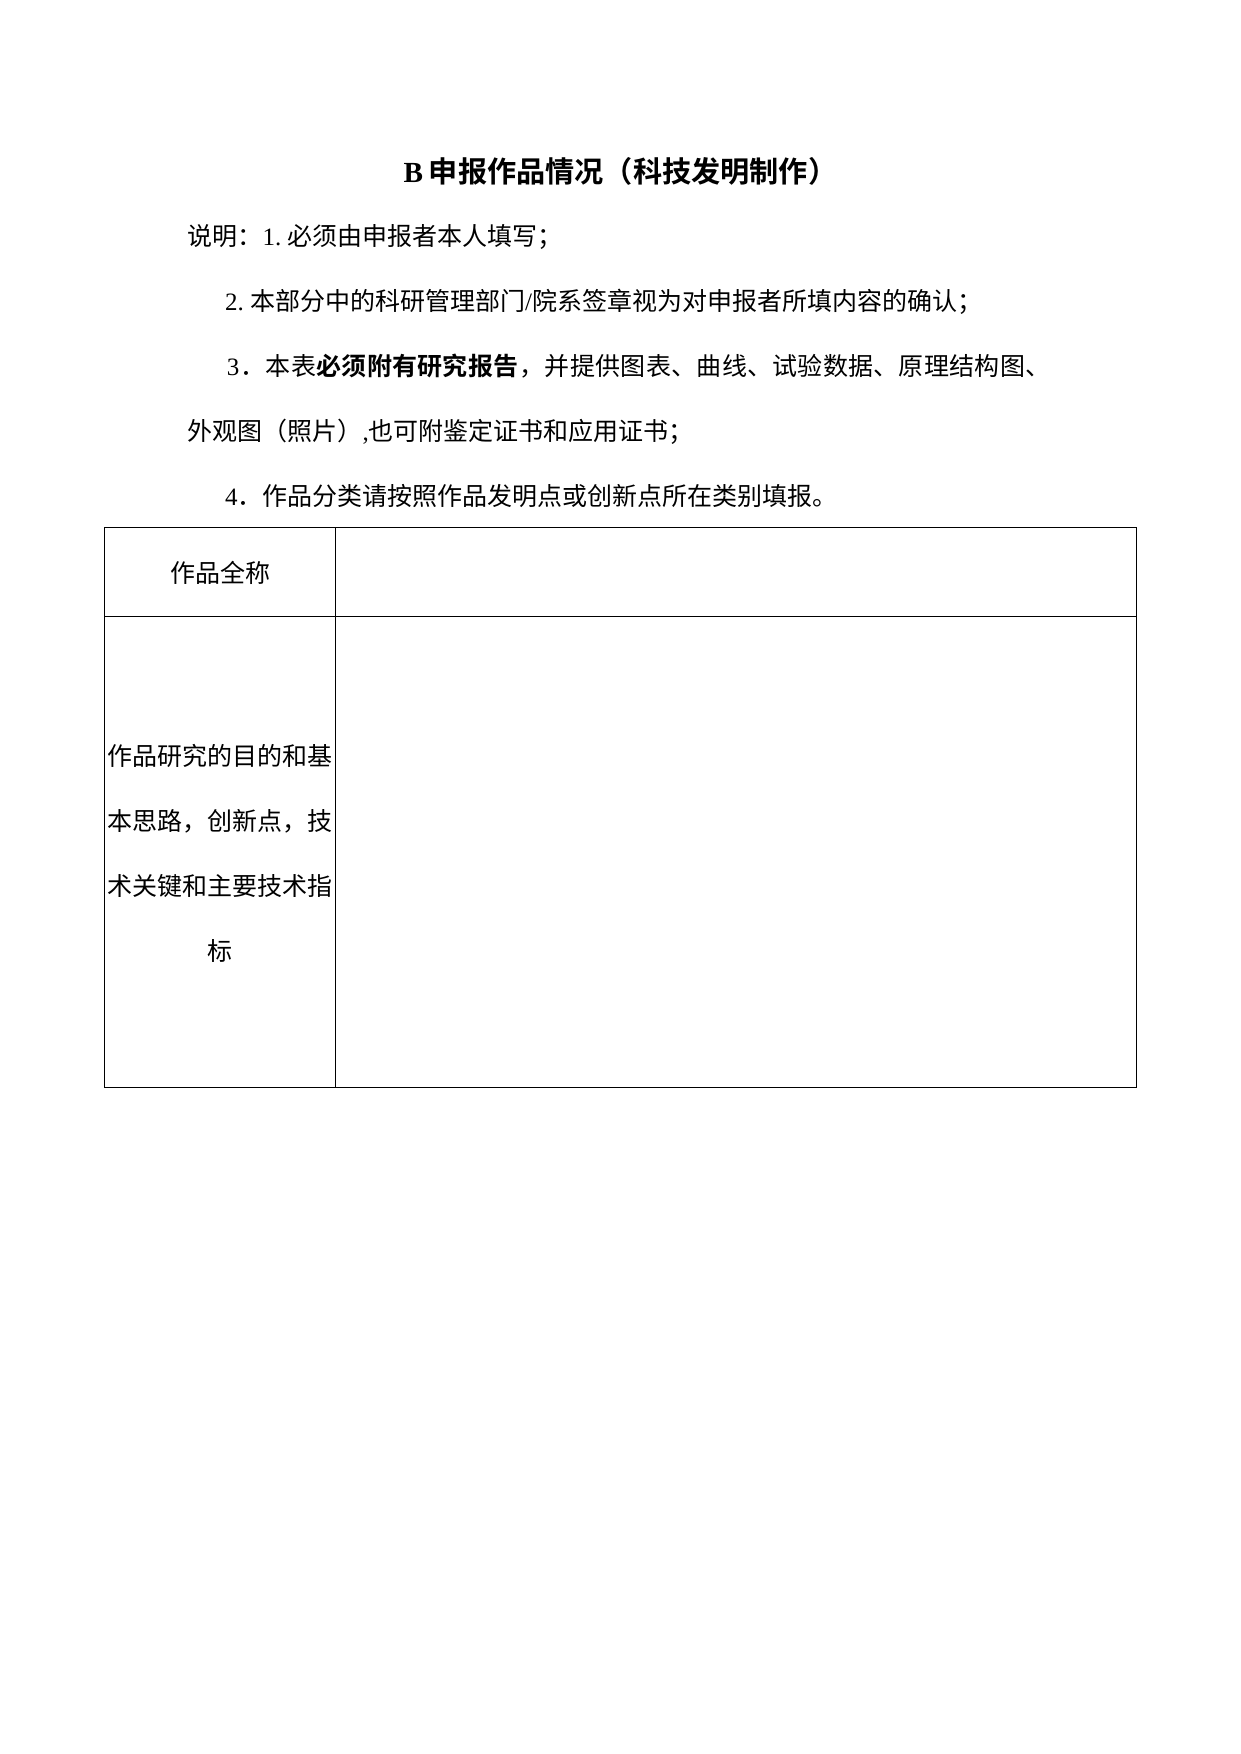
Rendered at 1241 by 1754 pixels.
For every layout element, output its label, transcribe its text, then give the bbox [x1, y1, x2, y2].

text B申报作品情况（科技发明制作） [187, 137, 1053, 202]
table_cell 作品研究的目的和基本思路，创新点，技术关键和主要技术指标 [105, 617, 335, 1087]
text 3．本表必须附有研究报告，并提供图表、曲线、试验数据、原理结构图、外观图（照片）,也可附鉴定证书和应用证书； [187, 332, 1053, 462]
text 2. 本部分中的科研管理部门/院系签章视为对申报者所填内容的确认； [187, 267, 1053, 332]
table_cell [336, 617, 1136, 1087]
text 说明：1. 必须由申报者本人填写； [187, 202, 1053, 267]
table_header [336, 528, 1136, 616]
text 4．作品分类请按照作品发明点或创新点所在类别填报。 [187, 462, 1053, 527]
table_header 作品全称 [105, 528, 335, 616]
